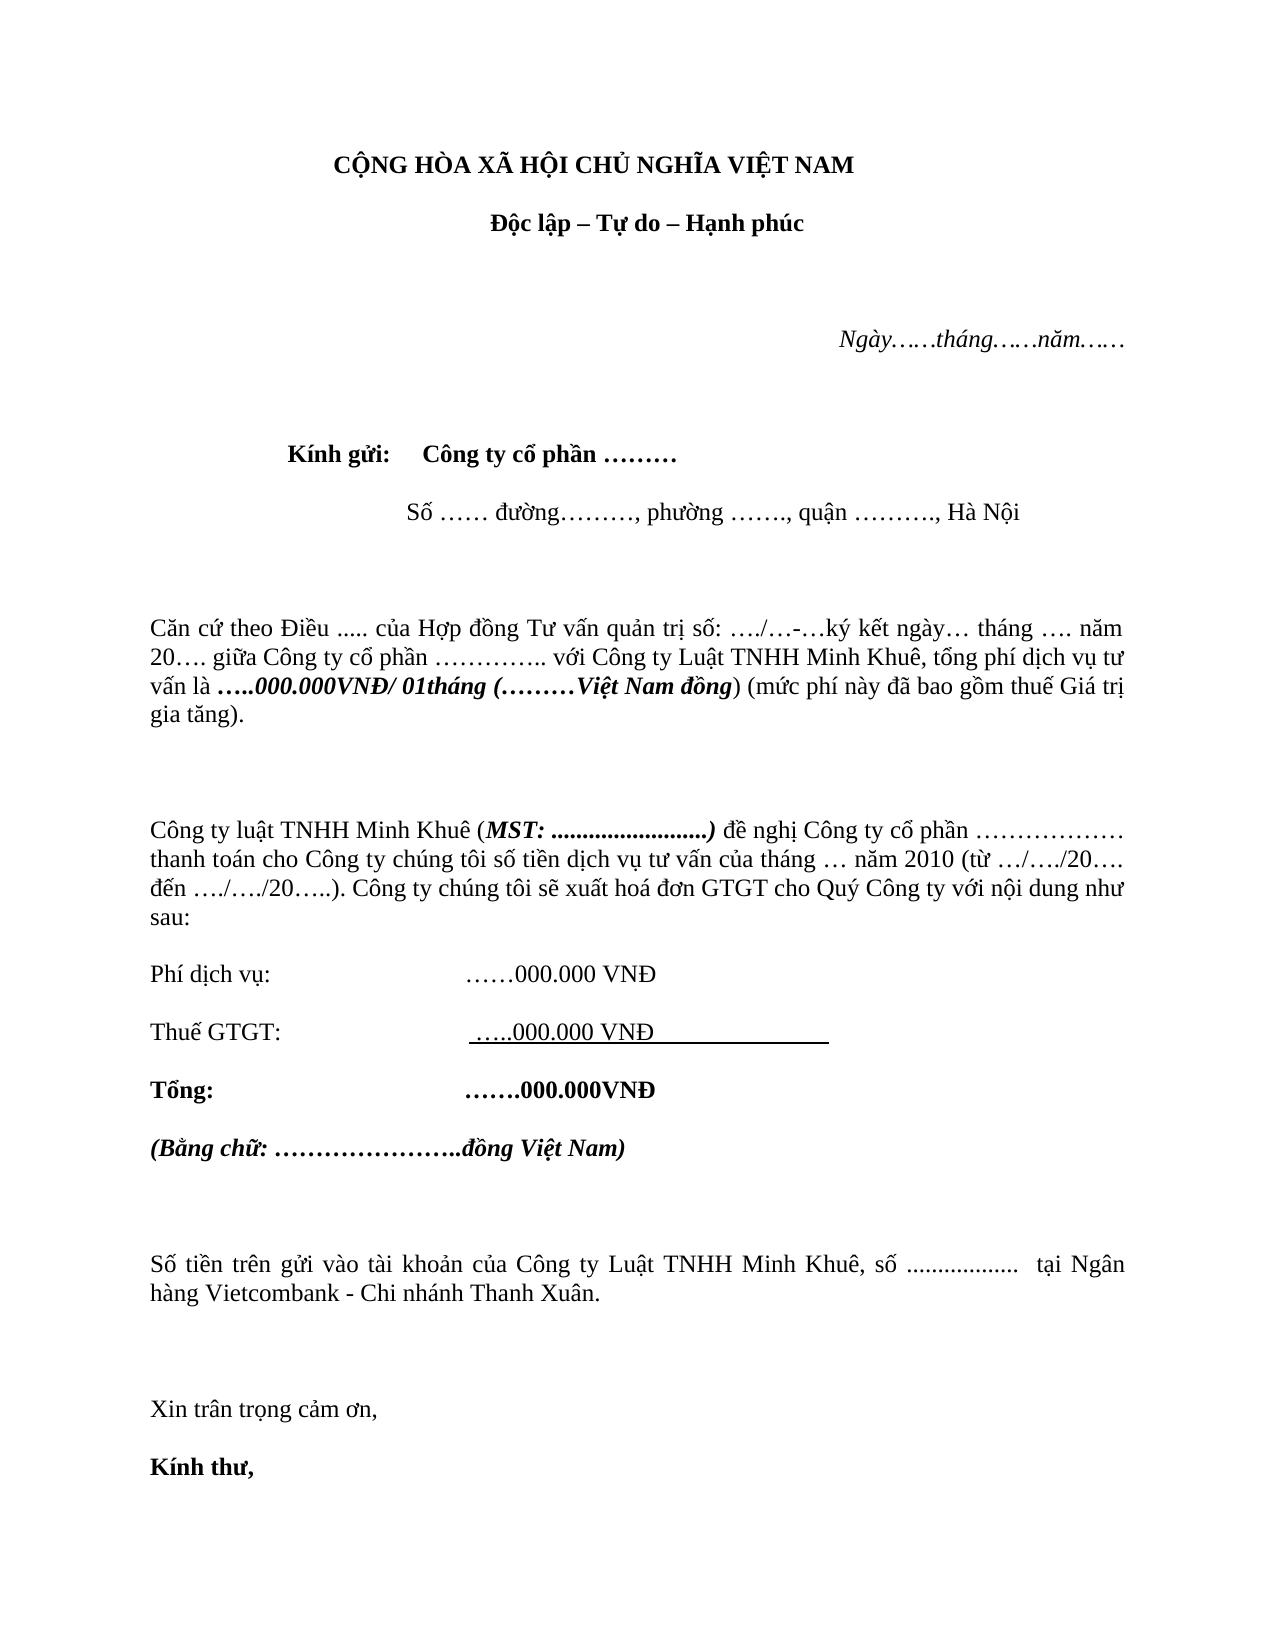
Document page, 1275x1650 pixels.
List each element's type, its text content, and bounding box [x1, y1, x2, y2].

text Kính gửi: Công ty cổ phần ……… [150, 439, 1125, 468]
text CỘNG HÒA XÃ HỘI CHỦ NGHĨA VIỆT NAM [150, 150, 1125, 179]
text Thuế GTGT: …..000.000 VNĐ [150, 1017, 1125, 1046]
text Công ty luật TNHH Minh Khuê (MST: .........................) đề nghị Công ty cổ phần ……………… thanh toán cho Công ty chúng tôi số tiền dịch vụ tư vấn của tháng … năm 2010 (từ …/…./20…. đến …./…./20…..). Công ty chúng tôi sẽ xuất hoá đơn GTGT cho Quý Công ty với nội dung như sau: [150, 815, 1125, 930]
text (Bằng chữ: …………………..đồng Việt Nam) [150, 1133, 1125, 1162]
text Kính thư, [150, 1452, 1125, 1480]
text Tổng: …….000.000VNĐ [150, 1075, 1125, 1104]
text Căn cứ theo Điều ..... của Hợp đồng Tư vấn quản trị số: …./…-…ký kết ngày… tháng …. năm 20…. giữa Công ty cổ phần ………….. với Công ty Luật TNHH Minh Khuê, tổng phí dịch vụ tư vấn là …..000.000VNĐ/ 01tháng (………Việt Nam đồng) (mức phí này đã bao gồm thuế Giá trị gia tăng). [150, 613, 1125, 728]
text Xin trân trọng cảm ơn, [150, 1394, 1125, 1422]
text Ngày……tháng……năm…… [150, 324, 1125, 352]
text Số …… đường………, phường ……., quận ………., Hà Nội [150, 497, 1125, 526]
text Số tiền trên gửi vào tài khoản của Công ty Luật TNHH Minh Khuê, số .................. tại Ngân hàng Vietcombank - Chi nhánh Thanh Xuân. [150, 1249, 1125, 1307]
text Độc lập – Tự do – Hạnh phúc [150, 208, 1125, 237]
text Phí dịch vụ: ……000.000 VNĐ [150, 959, 1125, 988]
